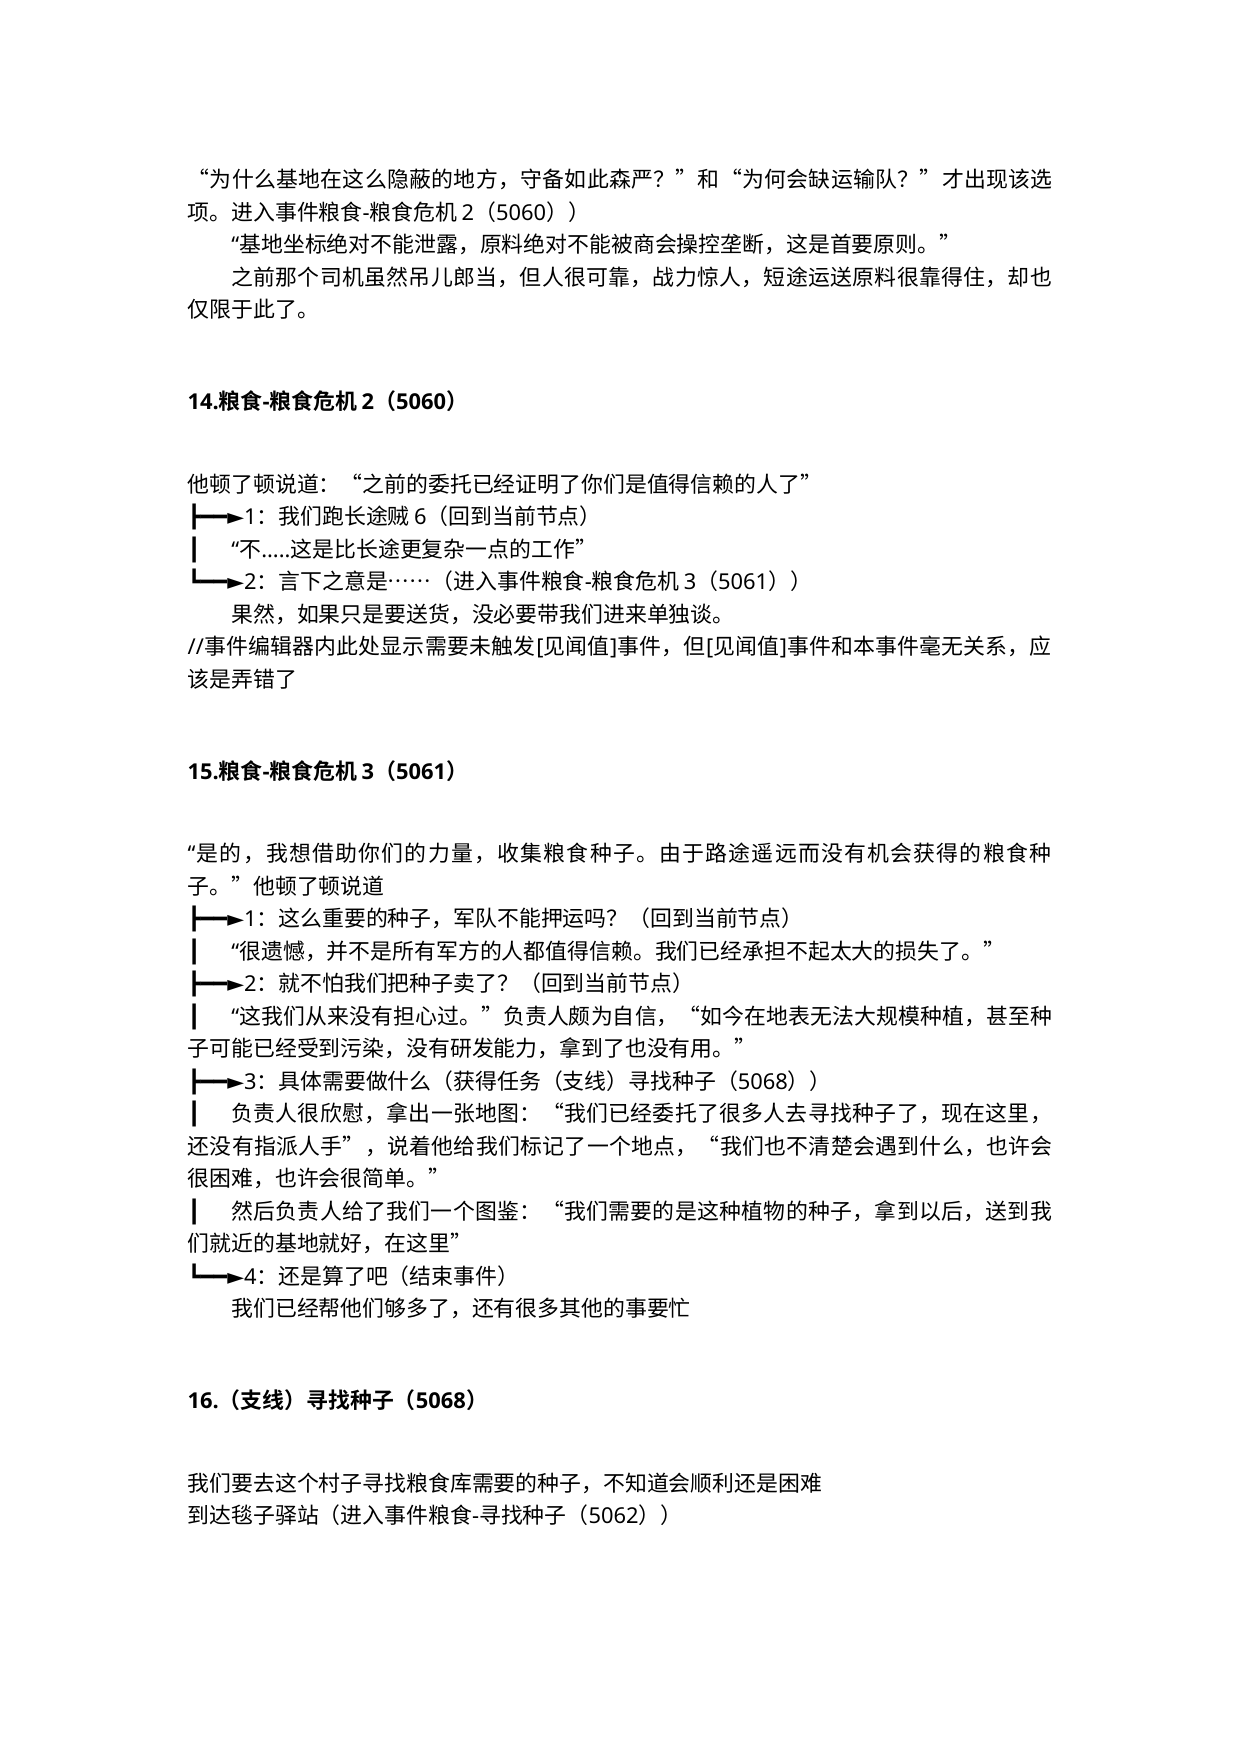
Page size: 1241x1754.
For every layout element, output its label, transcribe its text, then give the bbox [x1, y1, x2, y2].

text ┃ “这我们从来没有担心过。”负责人颇为自信，“如今在地表无法大规模种植，甚至种子可能已经受到污染，没有研发能力，拿到了也没有用。” [187, 998, 1053, 1063]
text 我们要去这个村子寻找粮食库需要的种子，不知道会顺利还是困难 [187, 1465, 1053, 1498]
subtitle 15.粮食-粮食危机3（5061） [187, 753, 1053, 786]
subtitle 16.（支线）寻找种子（5068） [187, 1383, 1053, 1416]
text 果然，如果只是要送货，没必要带我们进来单独谈。 [187, 596, 1053, 629]
text ┃ 然后负责人给了我们一个图鉴：“我们需要的是这种植物的种子，拿到以后，送到我们就近的基地就好，在这里” [187, 1193, 1053, 1258]
text 到达毯子驿站（进入事件粮食-寻找种子（5062）） [187, 1498, 1053, 1530]
text ┣━━►2：就不怕我们把种子卖了？（回到当前节点） [187, 966, 1053, 998]
subtitle 14.粮食-粮食危机2（5060） [187, 384, 1053, 417]
text ┣━━►1：这么重要的种子，军队不能押运吗？（回到当前节点） [187, 901, 1053, 933]
text 之前那个司机虽然吊儿郎当，但人很可靠，战力惊人，短途运送原料很靠得住，却也仅限于此了。 [187, 259, 1053, 324]
text ┗━━►4：还是算了吧（结束事件） [187, 1258, 1053, 1291]
text 我们已经帮他们够多了，还有很多其他的事要忙 [187, 1291, 1053, 1323]
text ┗━━►2：言下之意是……（进入事件粮食-粮食危机3（5061）） [187, 564, 1053, 596]
text ┃ “不.....这是比长途更复杂一点的工作” [187, 531, 1053, 564]
text 他顿了顿说道：“之前的委托已经证明了你们是值得信赖的人了” [187, 466, 1053, 499]
text ┣━━►1：我们跑长途贼6（回到当前节点） [187, 499, 1053, 531]
text ┃ 负责人很欣慰，拿出一张地图：“我们已经委托了很多人去寻找种子了，现在这里，还没有指派人手”，说着他给我们标记了一个地点，“我们也不清楚会遇到什么，也许会很困难，也许会很简单。” [187, 1096, 1053, 1193]
text “是的，我想借助你们的力量，收集粮食种子。由于路途遥远而没有机会获得的粮食种子。”他顿了顿说道 [187, 836, 1053, 901]
text //事件编辑器内此处显示需要未触发[见闻值]事件，但[见闻值]事件和本事件毫无关系，应该是弄错了 [187, 629, 1053, 694]
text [187, 162, 1053, 227]
text “基地坐标绝对不能泄露，原料绝对不能被商会操控垄断，这是首要原则。” [187, 227, 1053, 259]
text ┃ “很遗憾，并不是所有军方的人都值得信赖。我们已经承担不起太大的损失了。” [187, 933, 1053, 966]
text ┣━━►3：具体需要做什么（获得任务（支线）寻找种子（5068）） [187, 1063, 1053, 1096]
